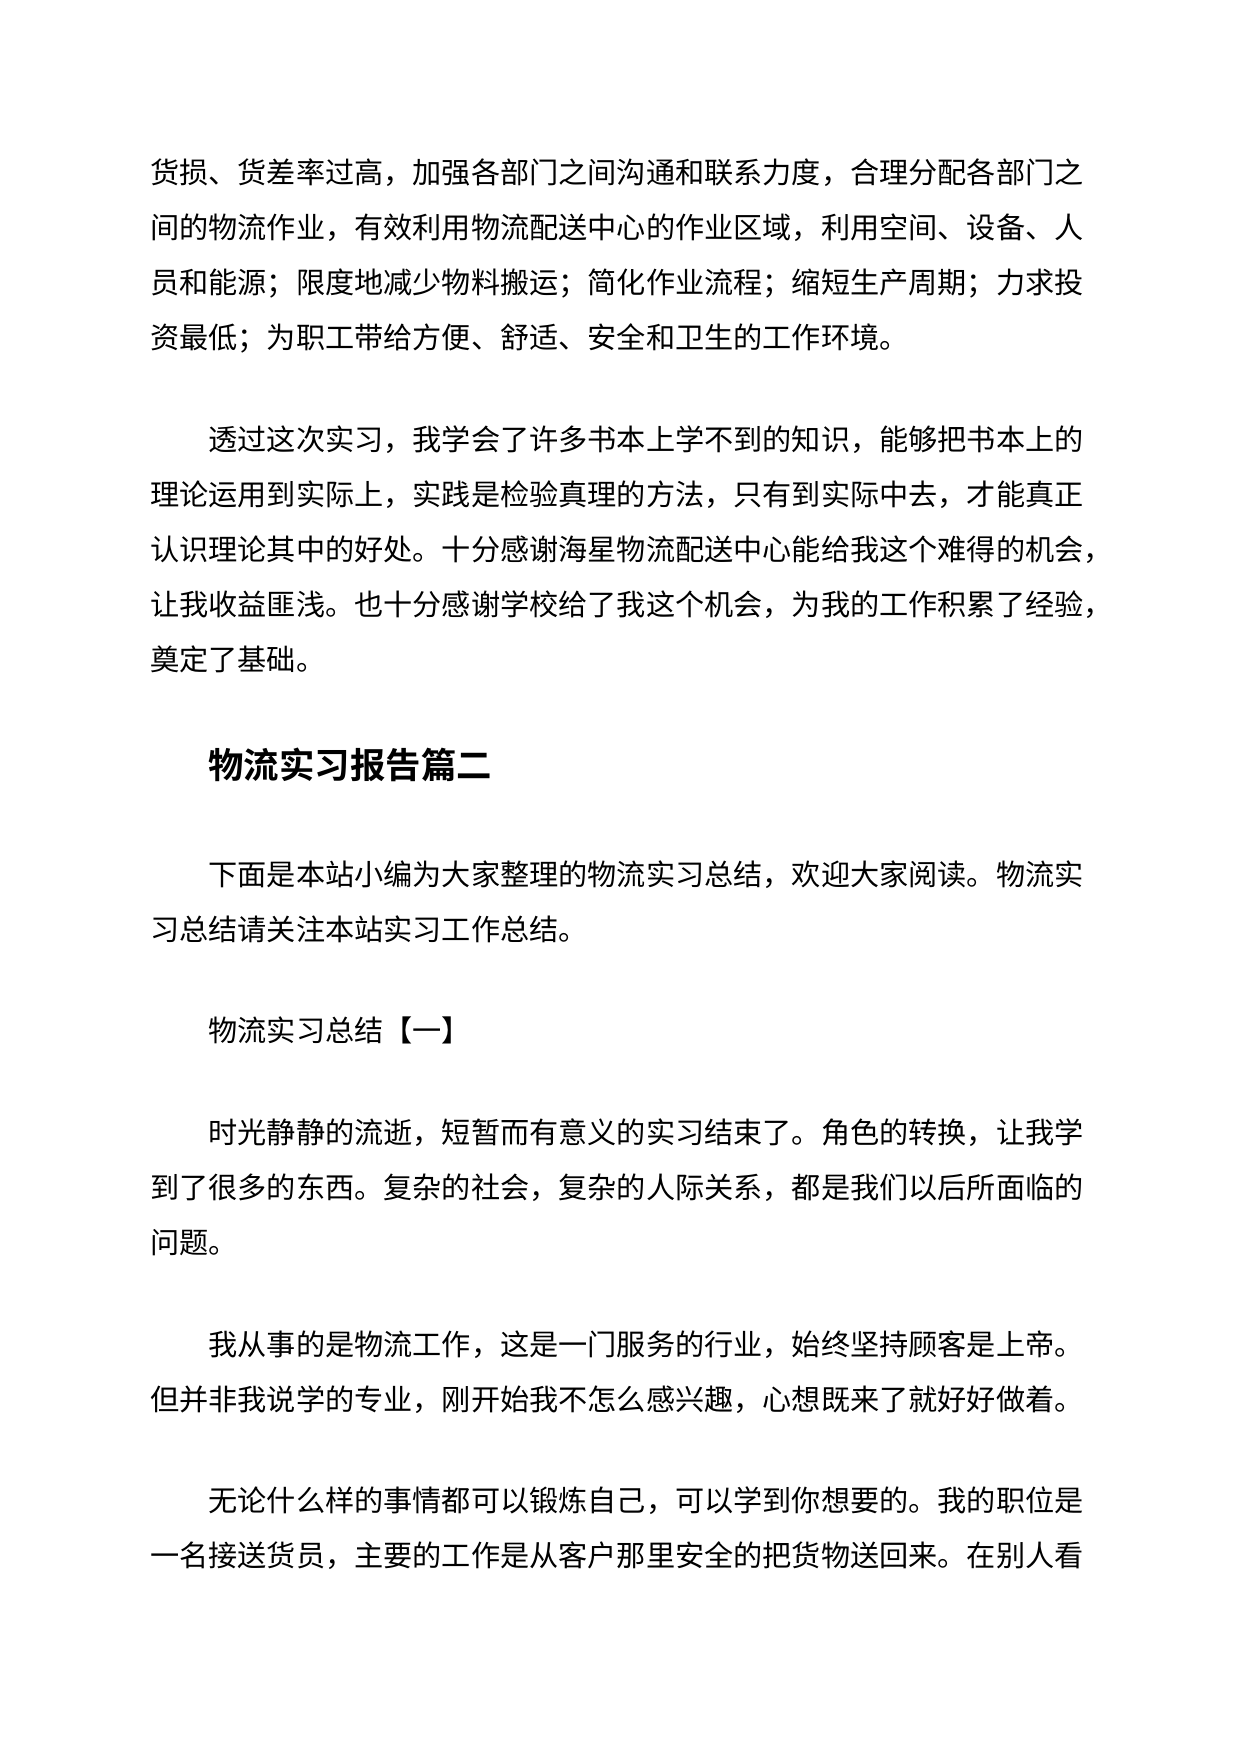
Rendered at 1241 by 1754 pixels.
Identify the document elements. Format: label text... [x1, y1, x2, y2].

text 物流实习报告篇二 [150, 738, 1090, 789]
text 我从事的是物流工作，这是一门服务的行业，始终坚持顾客是上帝。但并非我说学的专业，刚开始我不怎么感兴趣，心想既来了就好好做着。 [150, 1321, 1090, 1418]
text 物流实习总结【一】 [150, 1008, 1090, 1050]
text 下面是本站小编为大家整理的物流实习总结，欢迎大家阅读。物流实习总结请关注本站实习工作总结。 [150, 851, 1090, 948]
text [150, 150, 1090, 357]
text 透过这次实习，我学会了许多书本上学不到的知识，能够把书本上的理论运用到实际上，实践是检验真理的方法，只有到实际中去，才能真正认识理论其中的好处。十分感谢海星物流配送中心能给我这个难得的机会，让我收益匪浅。也十分感谢学校给了我这个机会，为我的工作积累了经验，奠定了基础。 [150, 416, 1090, 678]
text 时光静静的流逝，短暂而有意义的实习结束了。角色的转换，让我学到了很多的东西。复杂的社会，复杂的人际关系，都是我们以后所面临的问题。 [150, 1110, 1090, 1262]
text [150, 1478, 1090, 1575]
